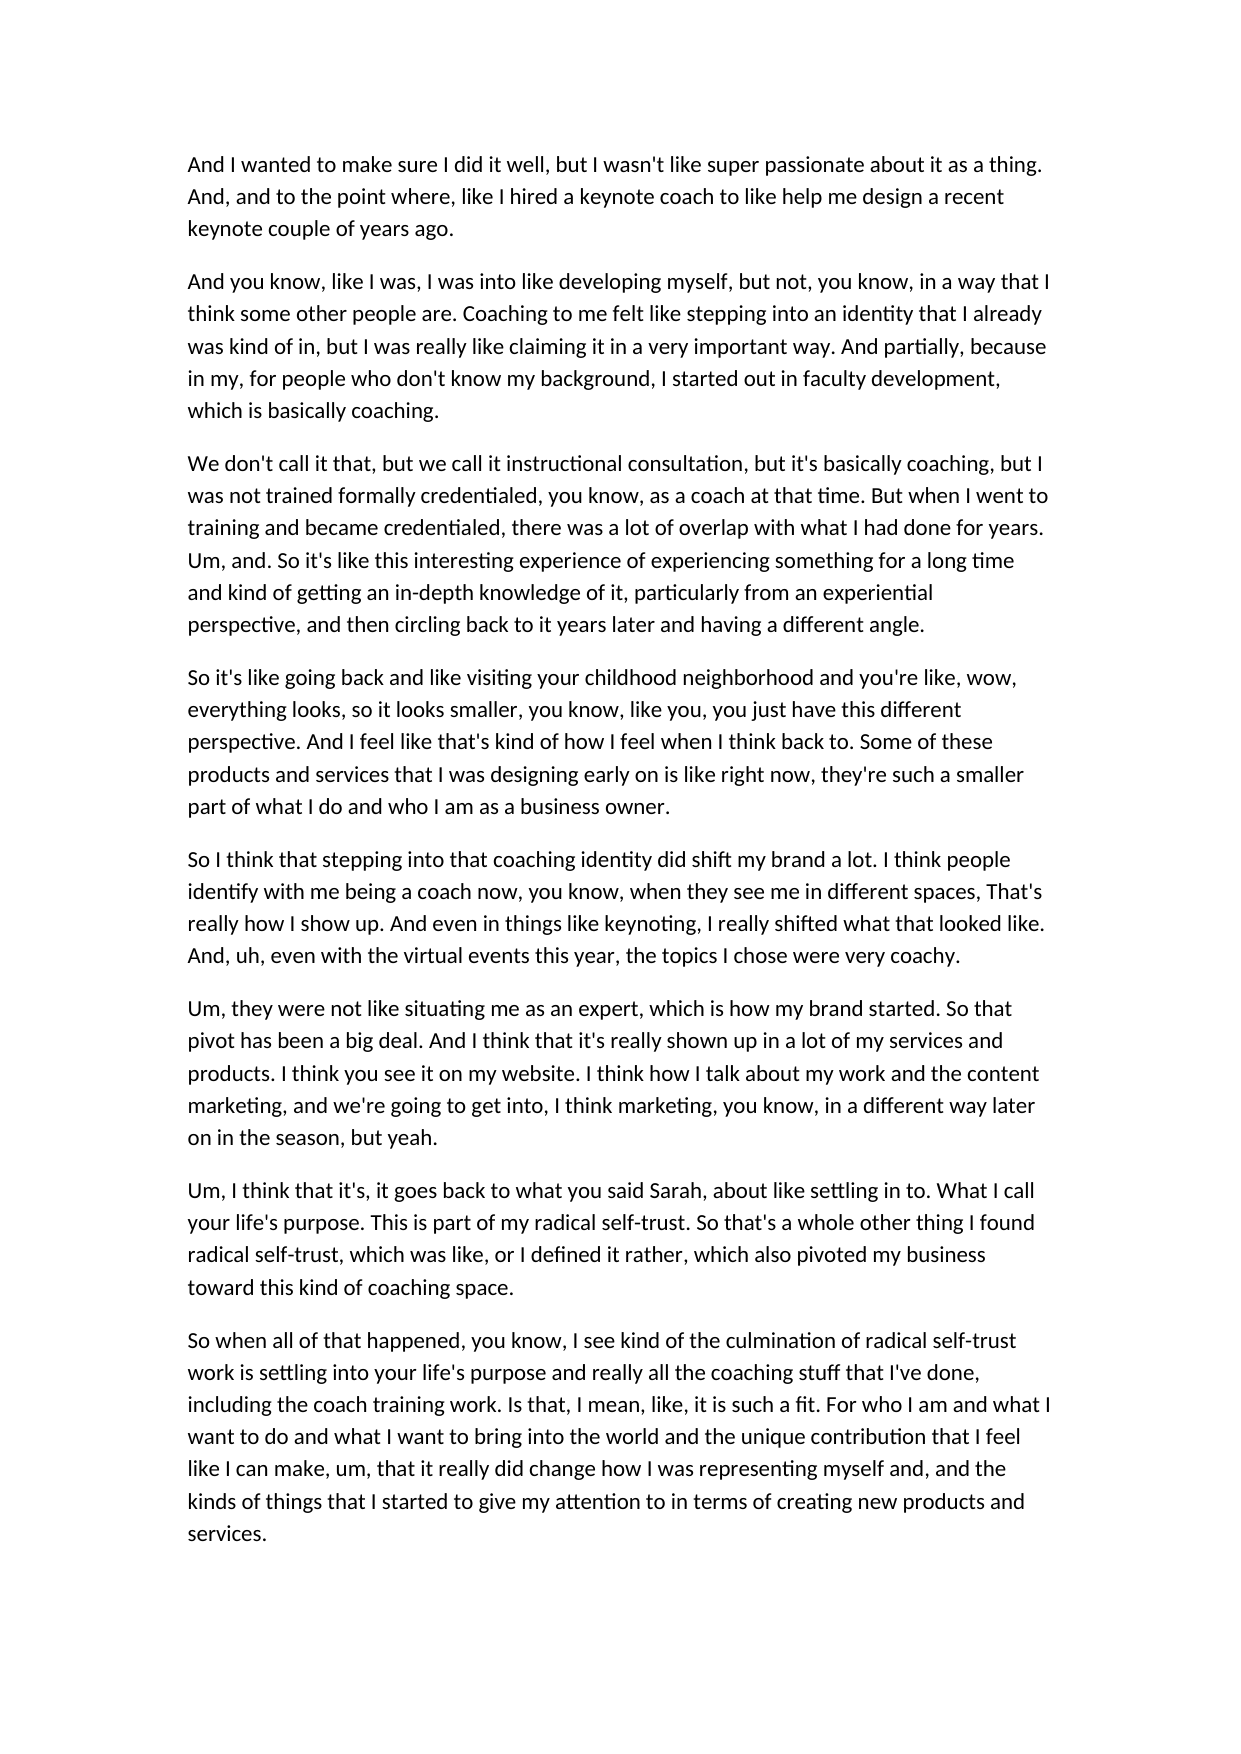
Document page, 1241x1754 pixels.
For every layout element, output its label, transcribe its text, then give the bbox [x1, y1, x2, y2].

text So when all of that happened, you know, I see kind of the culmination of radical self-trust work is settling into your life's purpose and really all the coaching stuff that I've done, including the coach training work. Is that, I mean, like, it is such a fit. For who I am and what I want to do and what I want to bring into the world and the unique contribution that I feel like I can make, um, that it really did change how I was representing myself and, and the kinds of things that I started to give my attention to in terms of creating new products and services. [187, 1326, 1053, 1547]
text Um, I think that it's, it goes back to what you said Sarah, about like settling in to. What I call your life's purpose. This is part of my radical self-trust. So that's a whole other thing I found radical self-trust, which was like, or I defined it rather, which also pivoted my business toward this kind of coaching space. [187, 1176, 1053, 1301]
text So I think that stepping into that coaching identity did shift my brand a lot. I think people identify with me being a coach now, you know, when they see me in different spaces, That's really how I show up. And even in things like keynoting, I really shifted what that looked like. And, uh, even with the virtual events this year, the topics I chose were very coachy. [187, 845, 1053, 969]
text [187, 150, 1053, 242]
text Um, they were not like situating me as an expert, which is how my brand started. So that pivot has been a big deal. And I think that it's really shown up in a lot of my services and products. I think you see it on my website. I think how I talk about my work and the content marketing, and we're going to get into, I think marketing, you know, in a different way later on in the season, but yeah. [187, 994, 1053, 1151]
text So it's like going back and like visiting your childhood neighborhood and you're like, wow, everything looks, so it looks smaller, you know, like you, you just have this different perspective. And I feel like that's kind of how I feel when I think back to. Some of these products and services that I was designing early on is like right now, they're such a smaller part of what I do and who I am as a business owner. [187, 663, 1053, 820]
text We don't call it that, but we call it instructional consultation, but it's basically coaching, but I was not trained formally credentialed, you know, as a coach at that time. But when I went to training and became credentialed, there was a lot of overlap with what I had done for years. Um, and. So it's like this interesting experience of experiencing something for a long time and kind of getting an in-depth knowledge of it, particularly from an experiential perspective, and then circling back to it years later and having a different angle. [187, 449, 1053, 638]
text And you know, like I was, I was into like developing myself, but not, you know, in a way that I think some other people are. Coaching to me felt like stepping into an identity that I already was kind of in, but I was really like claiming it in a very important way. And partially, because in my, for people who don't know my background, I started out in faculty development, which is basically coaching. [187, 267, 1053, 424]
